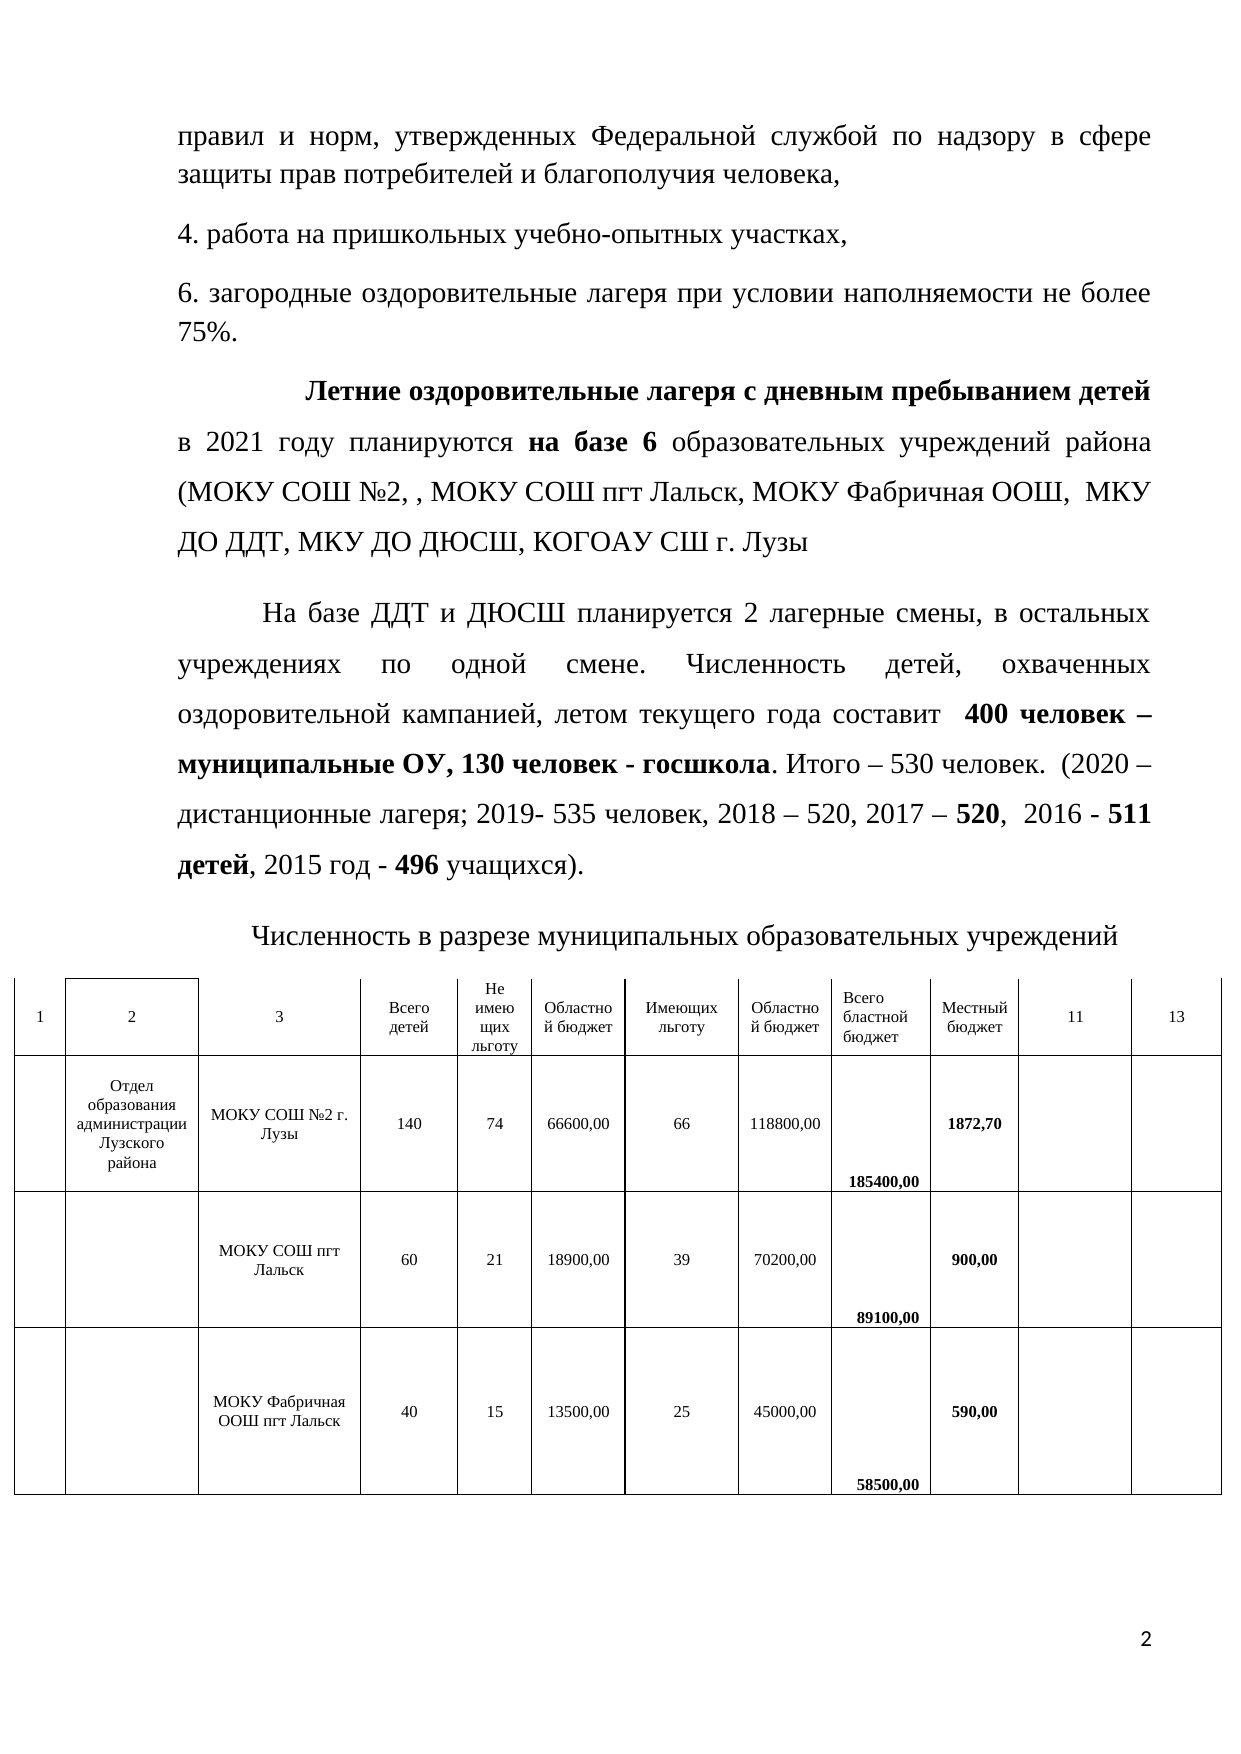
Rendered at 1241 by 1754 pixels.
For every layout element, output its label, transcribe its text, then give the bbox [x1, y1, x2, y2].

table_header Областной бюджет [739, 978, 831, 1055]
table_header Имеющих льготу [626, 978, 738, 1055]
table_cell 74 [458, 1056, 531, 1191]
table_cell 900,00 [931, 1192, 1018, 1327]
table_cell 89100,00 [832, 1192, 930, 1327]
table_header Областной бюджет [532, 978, 625, 1055]
table_header Не имеющих льготу [458, 978, 531, 1055]
table_cell 21 [458, 1192, 531, 1327]
table_cell 185400,00 [832, 1056, 930, 1191]
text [177, 118, 1152, 190]
table_cell [1132, 1192, 1221, 1327]
table_header 3 [199, 978, 360, 1055]
table_cell [15, 1192, 65, 1327]
text Летние оздоровительные лагеря с дневным пребыванием детей в 2021 году планируются на базе 6 образовательных учреждений района (МОКУ СОШ №2, , МОКУ СОШ пгт Лальск, МОКУ Фабричная ООШ, МКУ ДО ДДТ, МКУ ДО ДЮСШ, КОГОАУ СШ г. Лузы [177, 373, 1152, 558]
table_cell 66600,00 [532, 1056, 624, 1191]
table_cell [1019, 1328, 1131, 1494]
table_header 13 [1132, 978, 1221, 1055]
table_cell [66, 1328, 198, 1494]
table_header 2 [66, 979, 198, 1055]
table_cell 70200,00 [739, 1192, 831, 1327]
table_cell 40 [361, 1328, 457, 1494]
text На базе ДДТ и ДЮСШ планируется 2 лагерные смены, в остальных учреждениях по одной смене. Численность детей, охваченных оздоровительной кампанией, летом текущего года составит 400 человек – муниципальные ОУ, 130 человек - госшкола. Итого – 530 человек. (2020 – дистанционные лагеря; 2019- 535 человек, 2018 – 520, 2017 – 520, 2016 - 511 детей, 2015 год - 496 учащихся). [177, 595, 1152, 881]
table_cell 590,00 [931, 1328, 1018, 1494]
table_cell МОКУ СОШ №2 г. Лузы [199, 1056, 360, 1191]
text 4. работа на пришкольных учебно-опытных участках, [177, 216, 1152, 249]
table_cell МОКУ Фабричная ООШ пгт Лальск [199, 1328, 360, 1494]
table_cell МОКУ СОШ пгт Лальск [199, 1192, 360, 1327]
table_cell 140 [361, 1056, 457, 1191]
table_cell 58500,00 [832, 1328, 930, 1494]
text Численность в разрезе муниципальных образовательных учреждений [177, 918, 1152, 952]
table_cell [66, 1192, 198, 1327]
table_cell 60 [361, 1192, 457, 1327]
table_cell [1132, 1328, 1221, 1494]
table_cell 15 [458, 1328, 531, 1494]
table_header 1 [15, 978, 65, 1055]
table_cell [1019, 1192, 1131, 1327]
table_cell 18900,00 [532, 1192, 624, 1327]
table_cell Отдел образования администрации Лузского района [66, 1056, 198, 1191]
table_cell 13500,00 [532, 1328, 624, 1494]
table_cell [15, 1328, 65, 1494]
table_cell [15, 1056, 65, 1191]
table_cell [1132, 1056, 1221, 1191]
table_cell 45000,00 [739, 1328, 831, 1494]
text 6. загородные оздоровительные лагеря при условии наполняемости не более 75%. [177, 275, 1152, 347]
table_cell 66 [626, 1056, 738, 1191]
table_header Всего бластной бюджет [832, 978, 930, 1055]
table_header Всего детей [361, 978, 457, 1055]
table_cell 1872,70 [931, 1056, 1018, 1191]
table_header Местный бюджет [931, 978, 1018, 1055]
table_cell 25 [626, 1328, 738, 1494]
table_header 11 [1019, 978, 1131, 1055]
table_cell 39 [626, 1192, 738, 1327]
table_cell 118800,00 [739, 1056, 831, 1191]
table_cell [1019, 1056, 1131, 1191]
